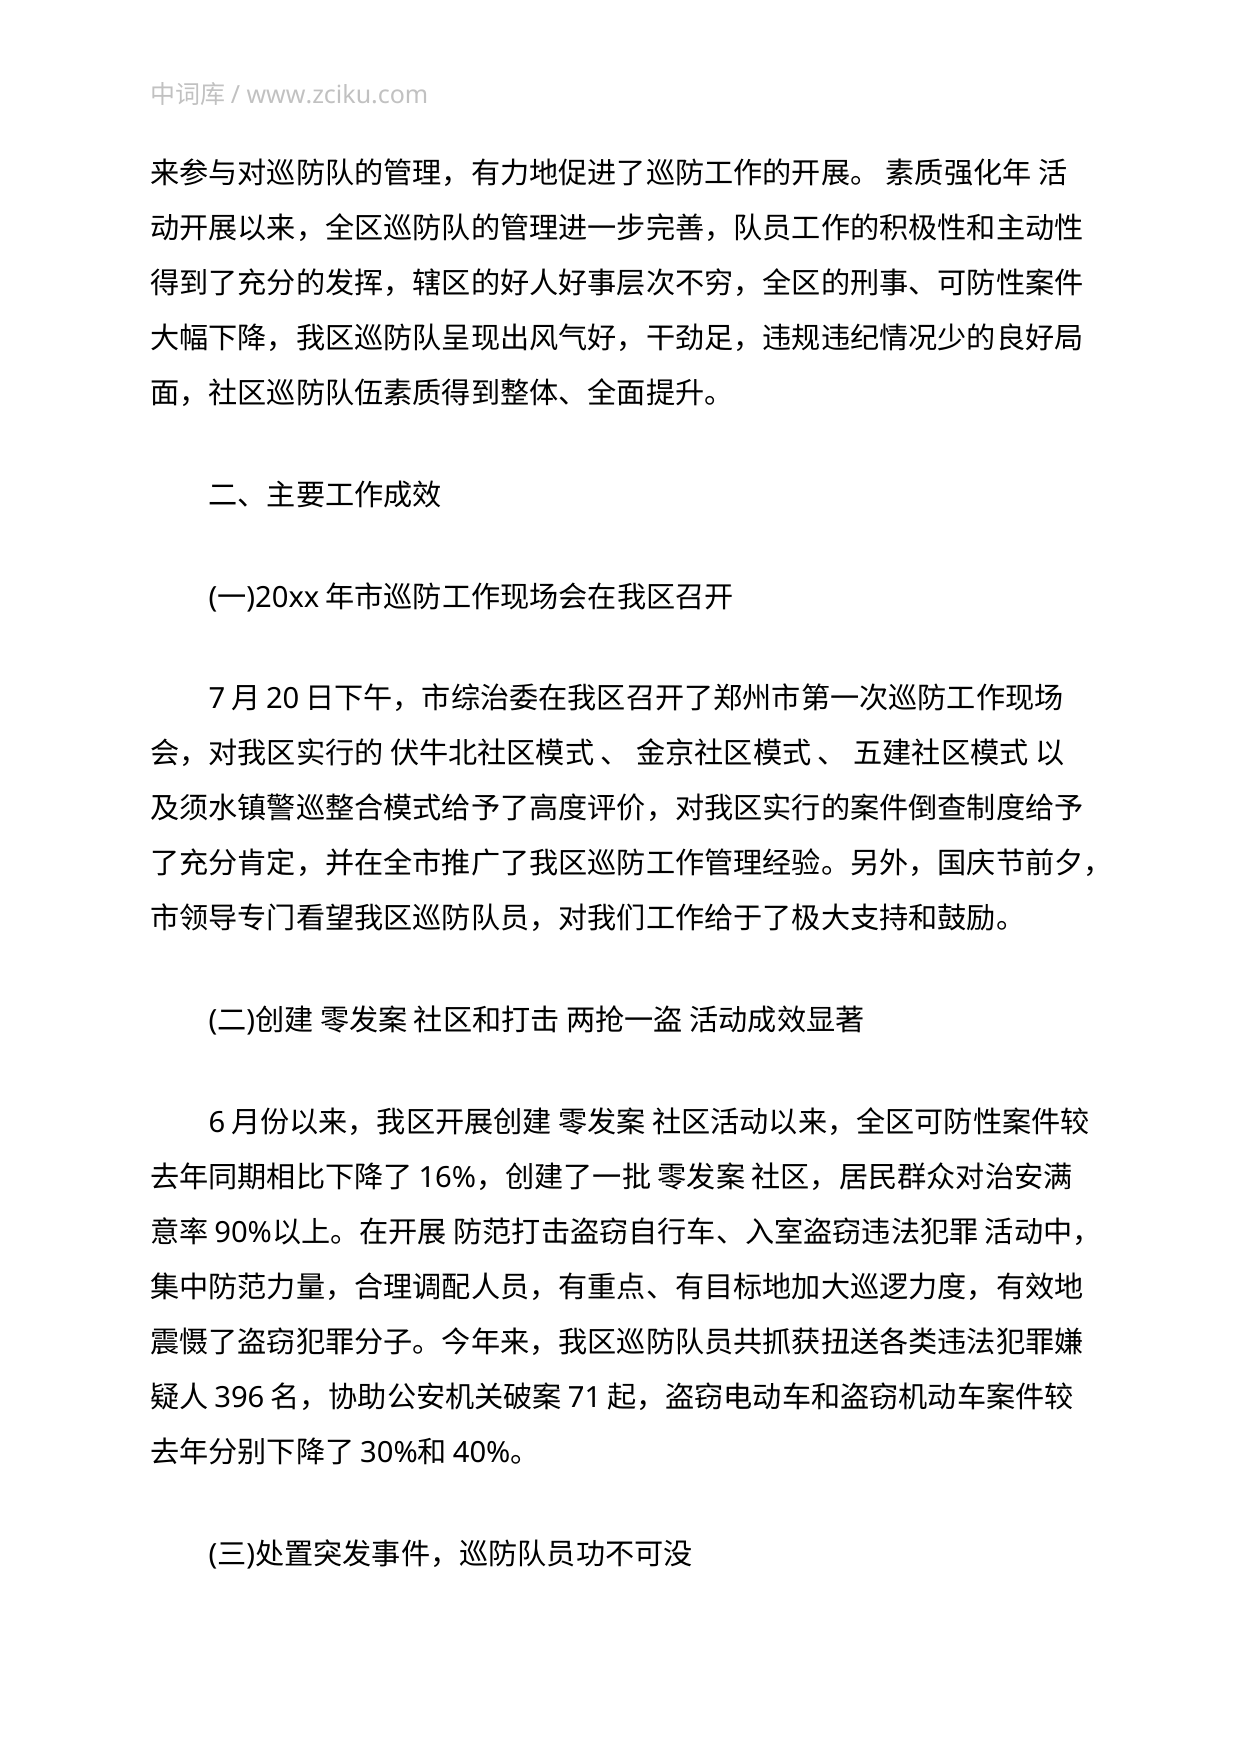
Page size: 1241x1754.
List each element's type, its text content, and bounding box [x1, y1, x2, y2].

text 二、主要工作成效 [150, 471, 1090, 514]
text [150, 150, 1090, 412]
text (三)处置突发事件，巡防队员功不可没 [150, 1530, 1090, 1573]
text (二)创建 零发案 社区和打击 两抢一盗 活动成效显著 [150, 997, 1090, 1039]
text (一)20xx年市巡防工作现场会在我区召开 [150, 573, 1090, 616]
text 6月份以来，我区开展创建 零发案 社区活动以来，全区可防性案件较去年同期相比下降了16%，创建了一批 零发案 社区，居民群众对治安满意率90%以上。在开展 防范打击盗窃自行车、入室盗窃违法犯罪 活动中，集中防范力量，合理调配人员，有重点、有目标地加大巡逻力度，有效地震慑了盗窃犯罪分子。今年来，我区巡防队员共抓获扭送各类违法犯罪嫌疑人396名，协助公安机关破案71起，盗窃电动车和盗窃机动车案件较去年分别下降了30%和40%。 [150, 1098, 1090, 1471]
text 7月20日下午，市综治委在我区召开了郑州市第一次巡防工作现场会，对我区实行的 伏牛北社区模式 、 金京社区模式 、 五建社区模式 以及须水镇警巡整合模式给予了高度评价，对我区实行的案件倒查制度给予了充分肯定，并在全市推广了我区巡防工作管理经验。另外，国庆节前夕，市领导专门看望我区巡防队员，对我们工作给于了极大支持和鼓励。 [150, 675, 1090, 937]
